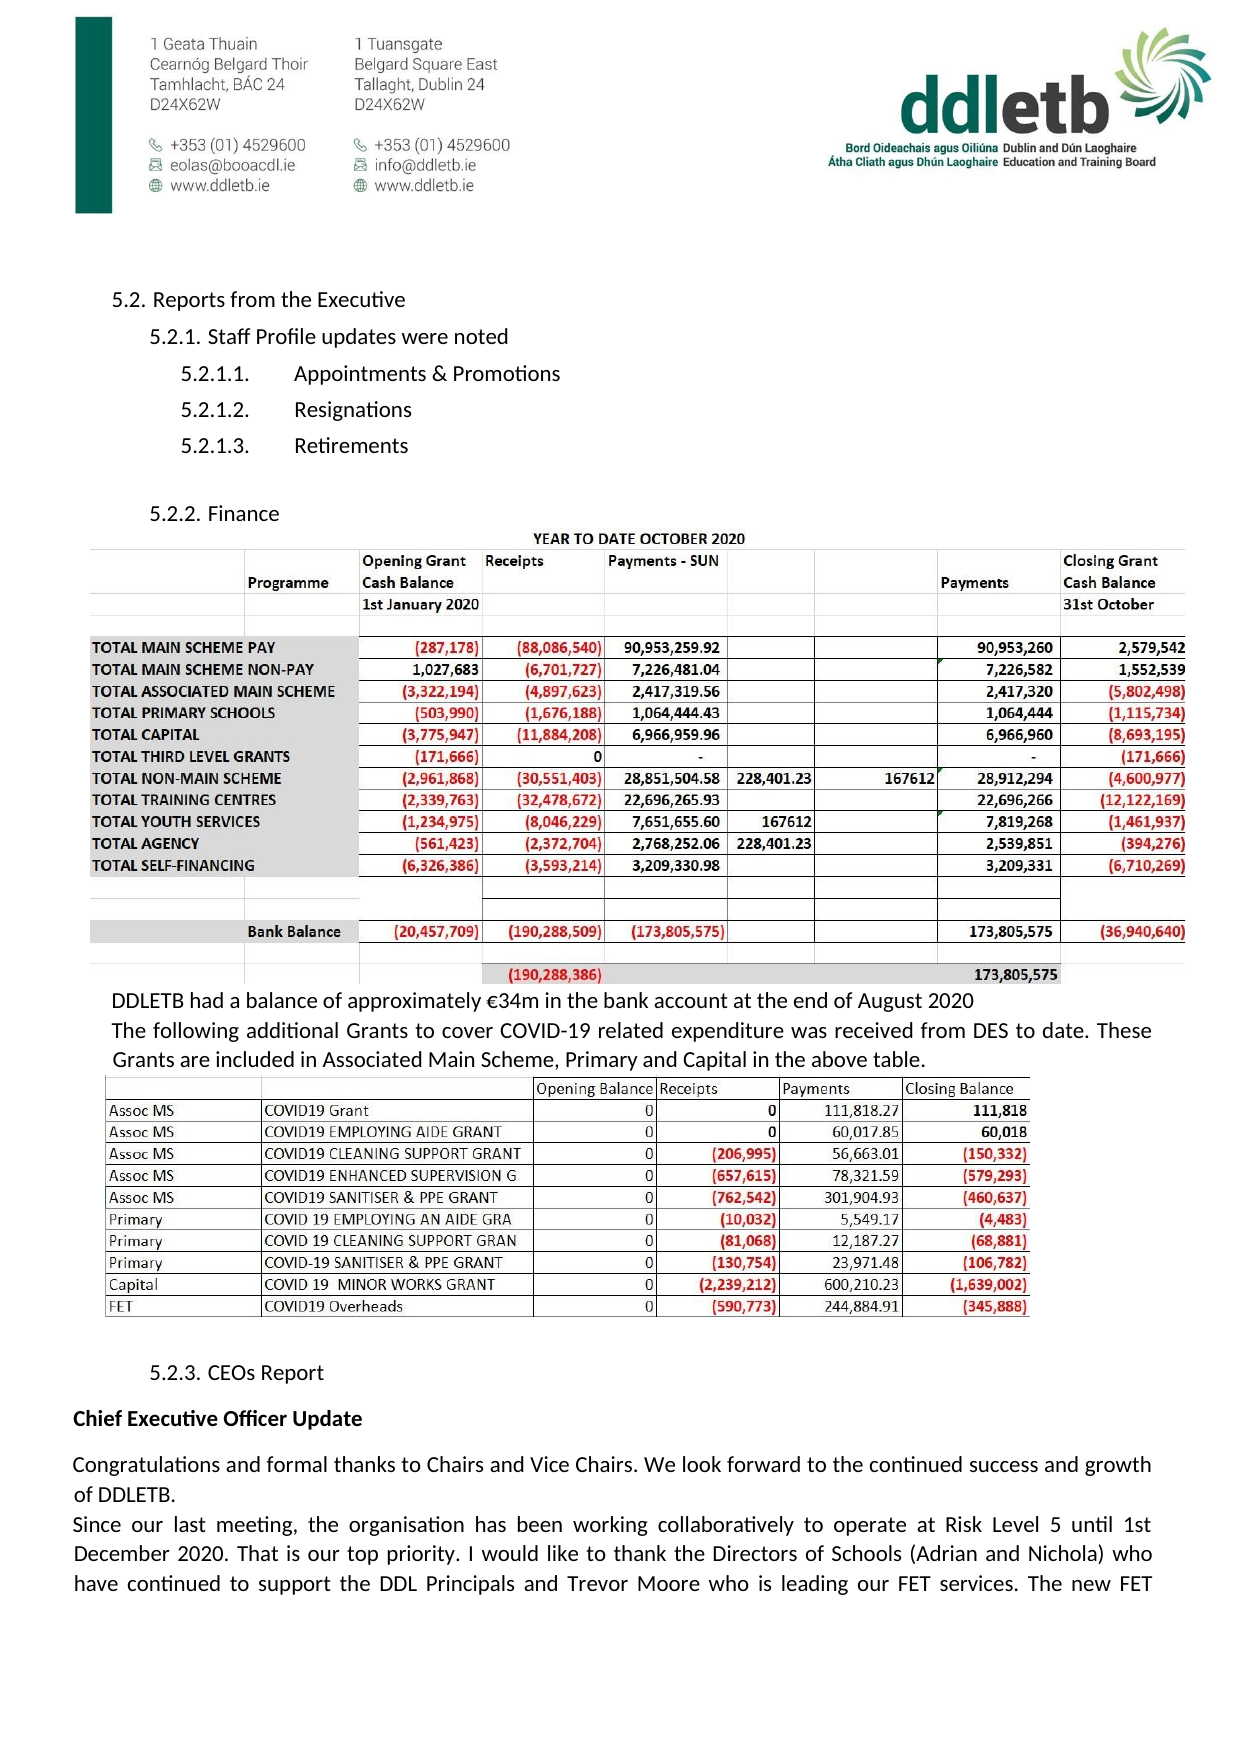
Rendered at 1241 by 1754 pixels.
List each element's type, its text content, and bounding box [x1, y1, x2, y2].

text 5.2.1.1. Appointments & Promotions [72, 359, 1235, 387]
text Congratulations and formal thanks to Chairs and Vice Chairs. We look forward to the continued success and growth of DDLETB. [72, 1451, 1154, 1508]
picture [73, 14, 1217, 214]
text 5.2.2. Finance [149, 499, 1154, 527]
picture [90, 528, 1186, 984]
subtitle Chief Executive Officer Update [73, 1404, 1235, 1432]
text 5.2.3. CEOs Report [149, 1358, 1154, 1386]
text 5.2.1. Staff Profile updates were noted [149, 322, 1154, 350]
text 5.2.1.3. Retirements [72, 432, 1235, 460]
text The following additional Grants to cover COVID-19 related expenditure was received from DES to date. These Grants are included in Associated Main Scheme, Primary and Capital in the above table. [111, 1016, 1154, 1074]
picture [105, 1075, 1030, 1317]
text 5.2.1.2. Resignations [72, 395, 1235, 423]
text DDLETB had a balance of approximately €34m in the bank account at the end of August 2020 [111, 986, 1154, 1014]
text 5.2. Reports from the Executive [111, 286, 1154, 314]
